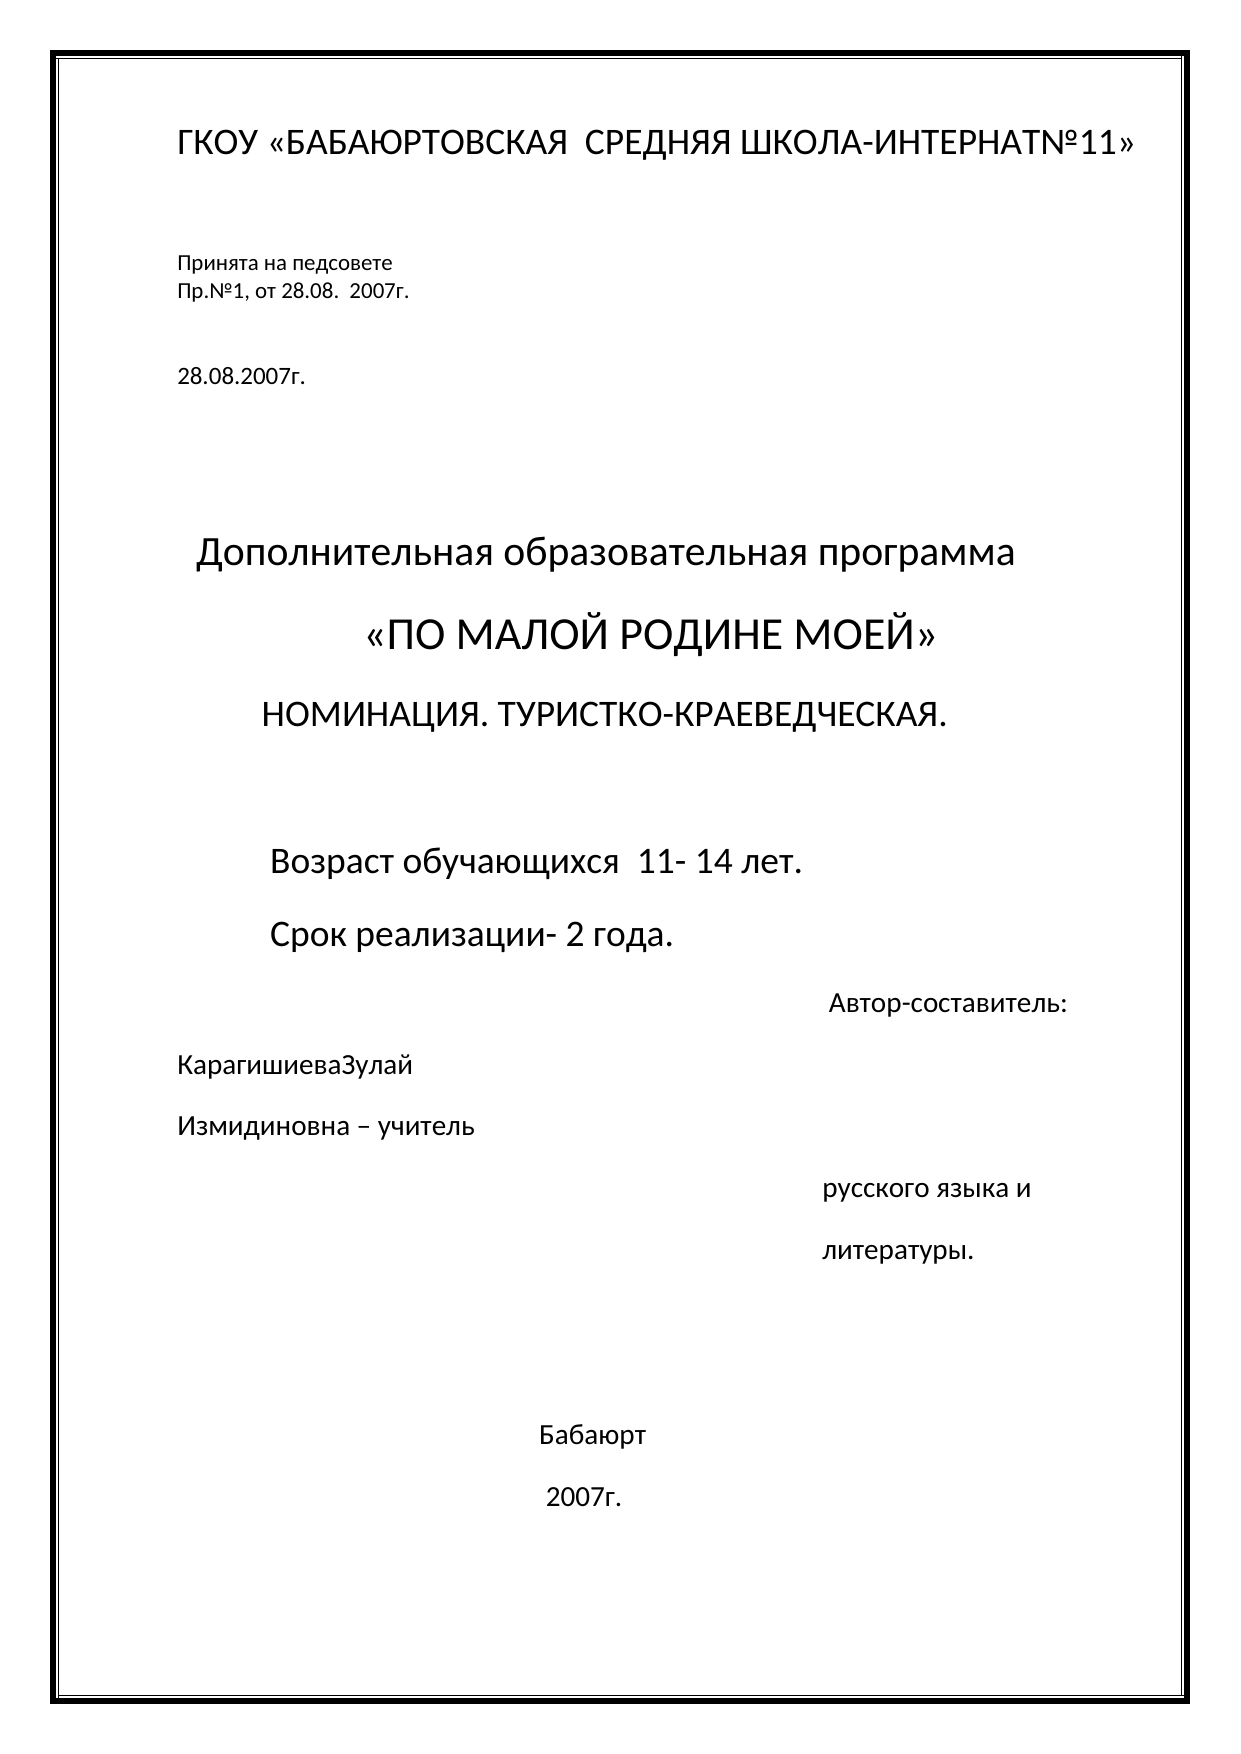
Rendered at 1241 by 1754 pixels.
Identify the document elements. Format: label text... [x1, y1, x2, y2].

text Измидиновна – учитель [177, 1107, 1152, 1143]
text 2007г. [177, 1478, 1152, 1514]
text Автор-составитель: [177, 984, 1152, 1019]
text КарагишиеваЗулай [177, 1046, 1152, 1081]
text НОМИНАЦИЯ. ТУРИСТКО-КРАЕВЕДЧЕСКАЯ. [177, 690, 1152, 736]
text «ПО МАЛОЙ РОДИНЕ МОЕЙ» [177, 605, 1152, 661]
text русского языка и [177, 1169, 1152, 1205]
text ГКОУ «БАБАЮРТОВСКАЯ СРЕДНЯЯ ШКОЛА-ИНТЕРНАТ№11» [177, 118, 1152, 164]
text Дополнительная образовательная программа [177, 525, 1152, 576]
text Возраст обучающихся 11- 14 лет. [177, 837, 1152, 883]
text Бабаюрт [177, 1416, 1152, 1452]
text Принята на педсовете [177, 248, 1152, 276]
text Срок реализации- 2 года. [177, 910, 1152, 956]
text 28.08.2007г. [177, 360, 1152, 390]
text Пр.№1, от 28.08. 2007г. [177, 276, 1152, 304]
text литературы. [177, 1231, 1152, 1267]
